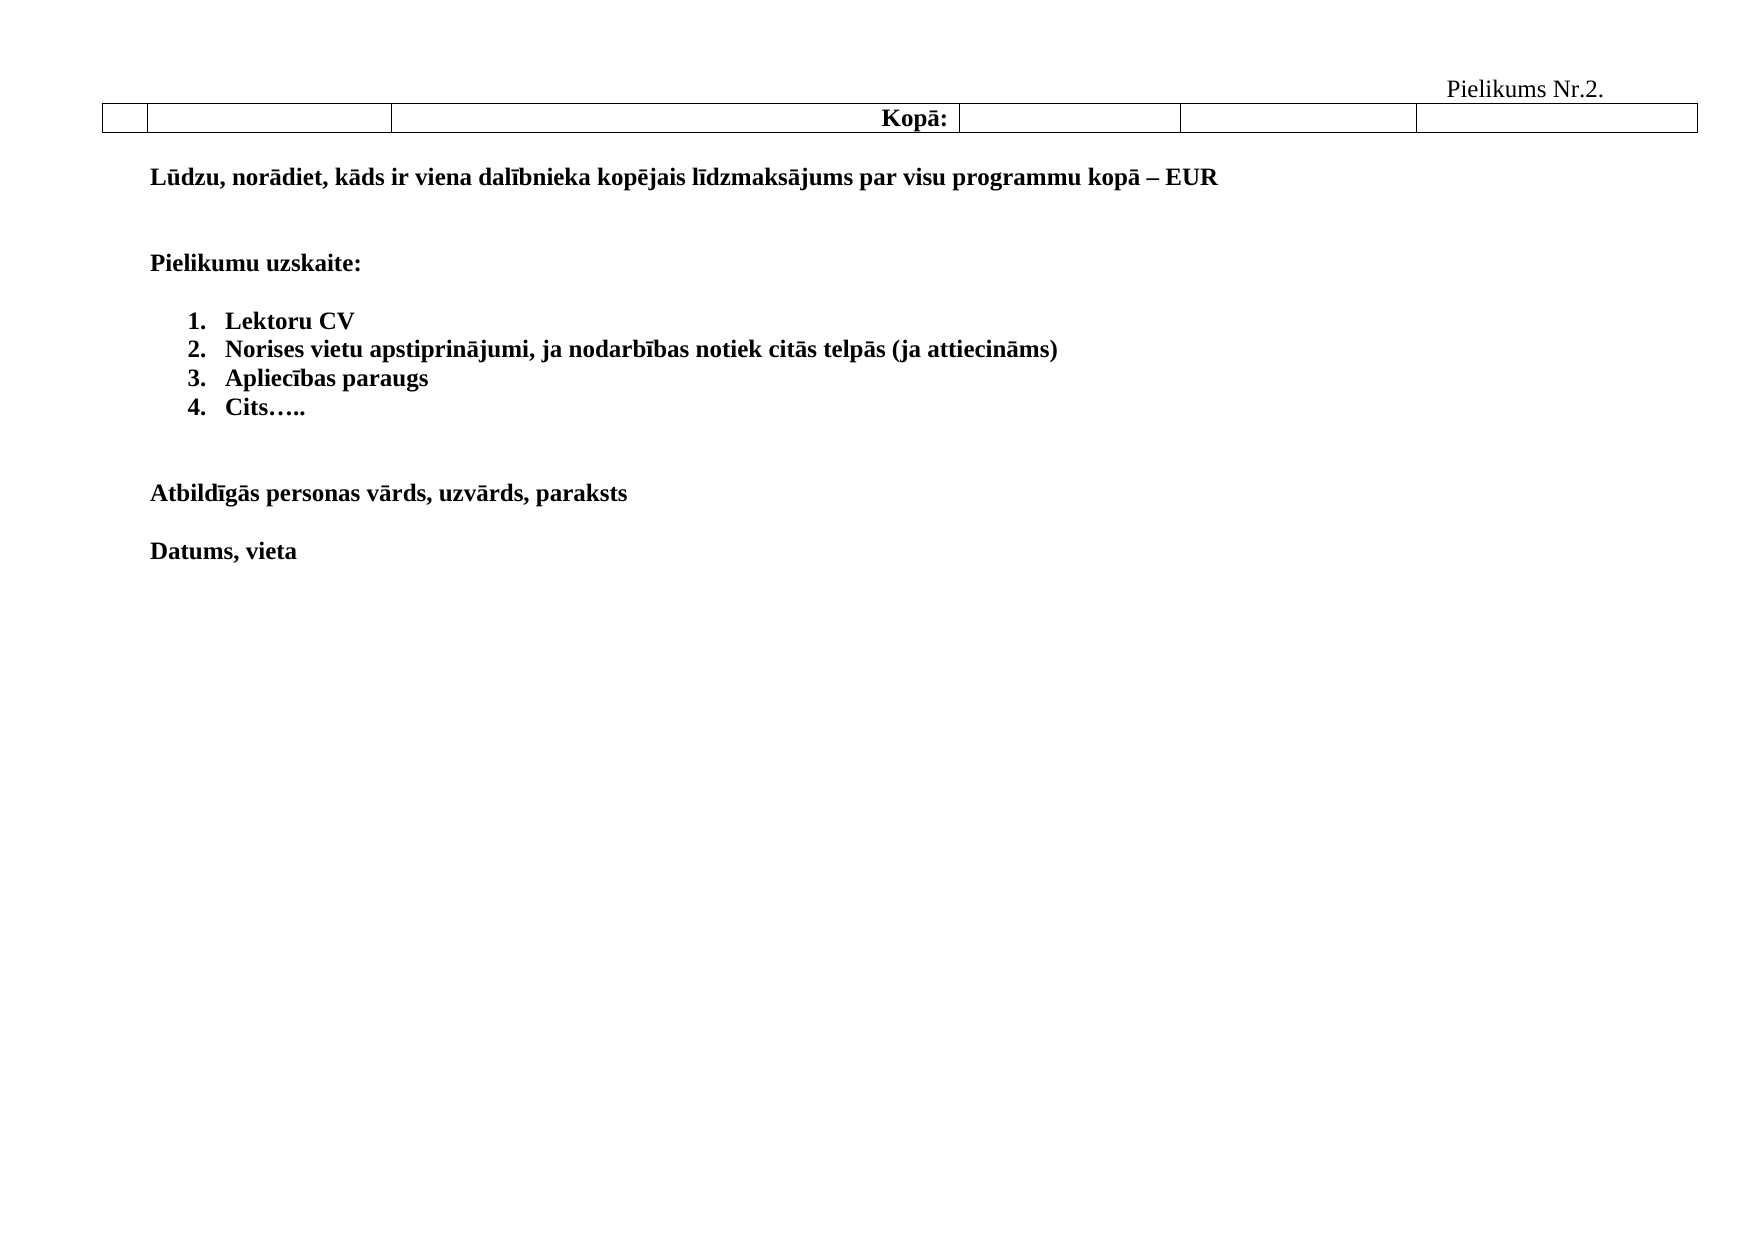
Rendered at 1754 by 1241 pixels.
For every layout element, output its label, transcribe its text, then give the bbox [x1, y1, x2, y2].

text Datums, vieta [150, 536, 1604, 564]
table_cell Kopā: [392, 104, 959, 132]
table_cell [1181, 104, 1416, 132]
text Lūdzu, norādiet, kāds ir viena dalībnieka kopējais līdzmaksājums par visu programmu kopā – EUR [150, 162, 1604, 191]
table_cell [960, 104, 1180, 132]
list Norises vietu apstiprinājumi, ja nodarbības notiek citās telpās (ja attiecināms) [187, 334, 1604, 363]
text Atbildīgās personas vārds, uzvārds, paraksts [150, 478, 1604, 507]
list Cits….. [187, 392, 1604, 421]
list Apliecības paraugs [187, 363, 1604, 392]
text Pielikumu uzskaite: [150, 248, 1604, 277]
list Lektoru CV [187, 306, 1604, 334]
table_cell [103, 104, 147, 132]
table_cell [1417, 104, 1697, 132]
table_cell [148, 104, 391, 132]
